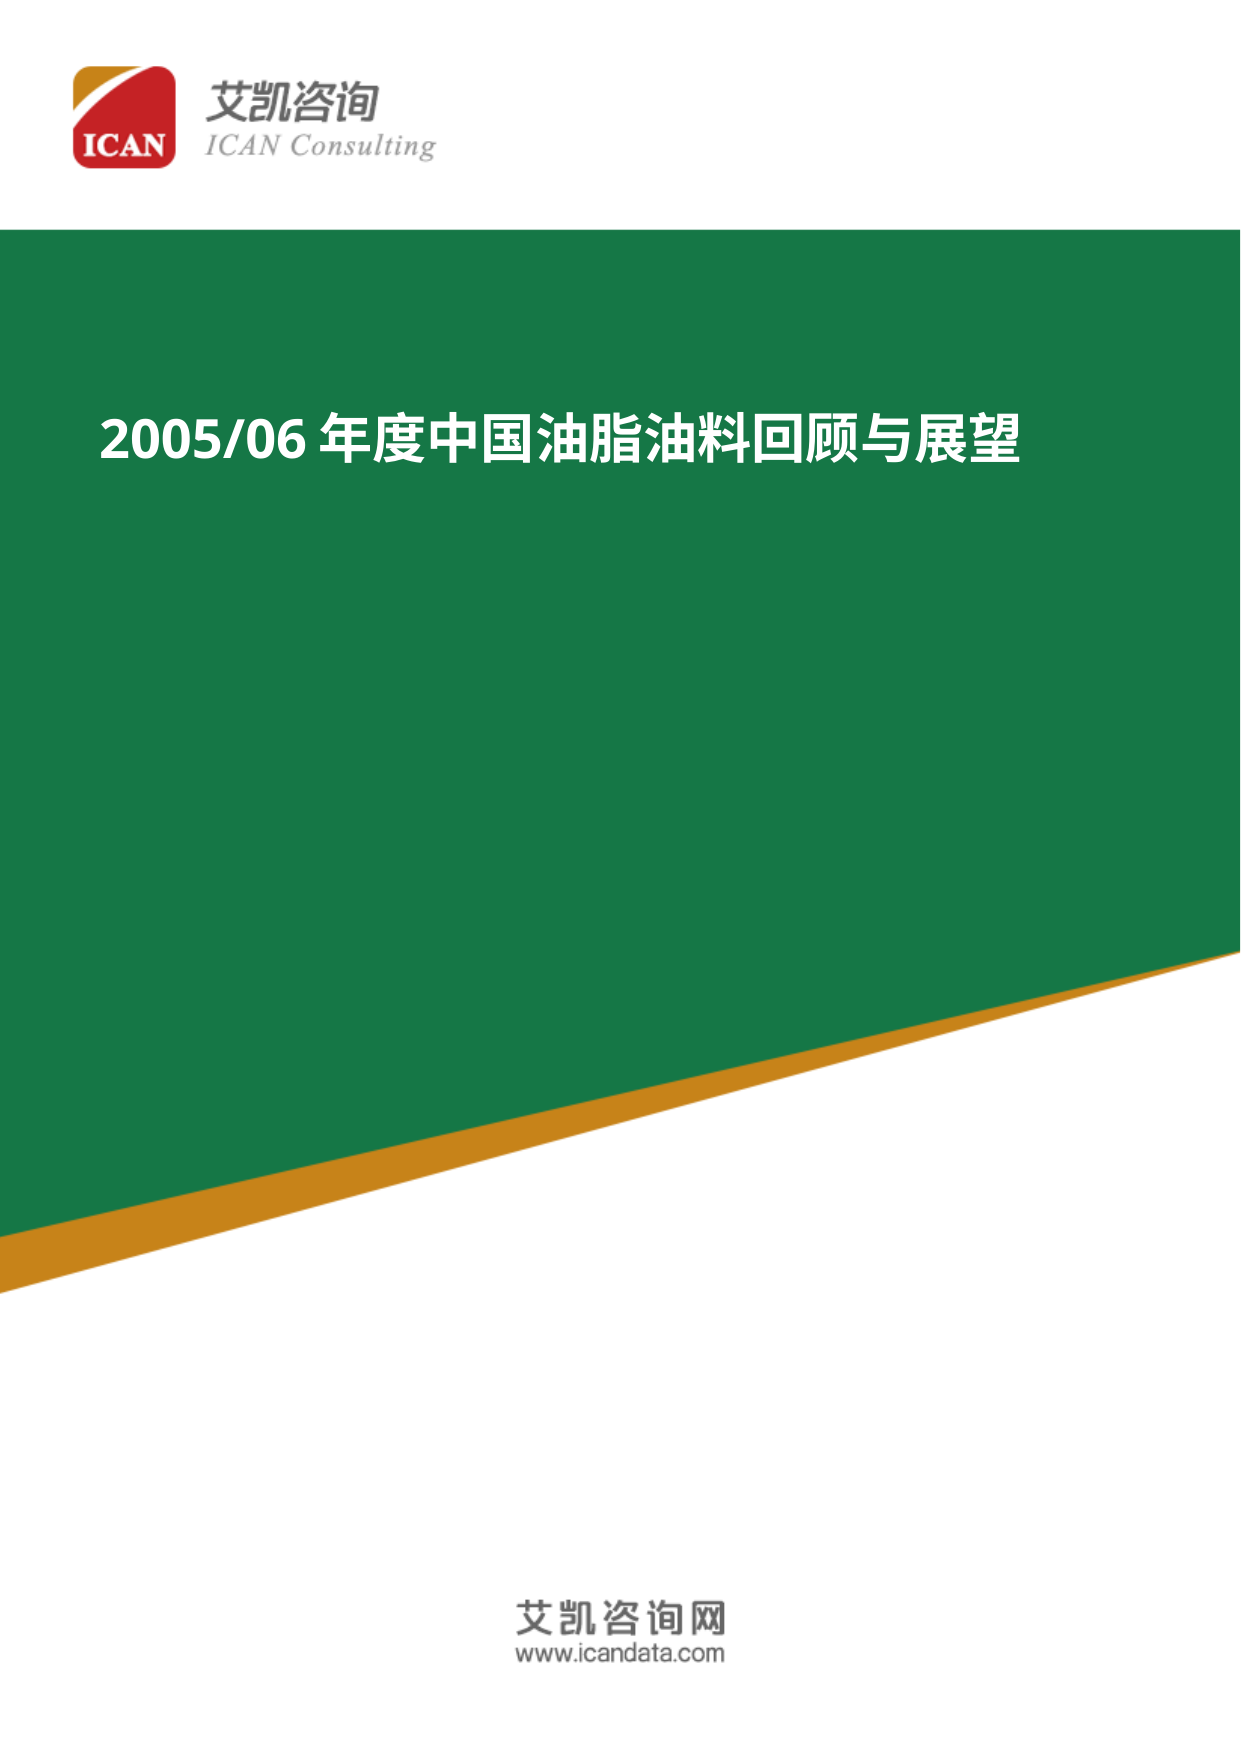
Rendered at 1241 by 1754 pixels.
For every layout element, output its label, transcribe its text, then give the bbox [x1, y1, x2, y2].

subtitle 2005/06年度中国油脂油料回顾与展望 [99, 386, 1053, 484]
picture [0, 5, 1241, 1754]
